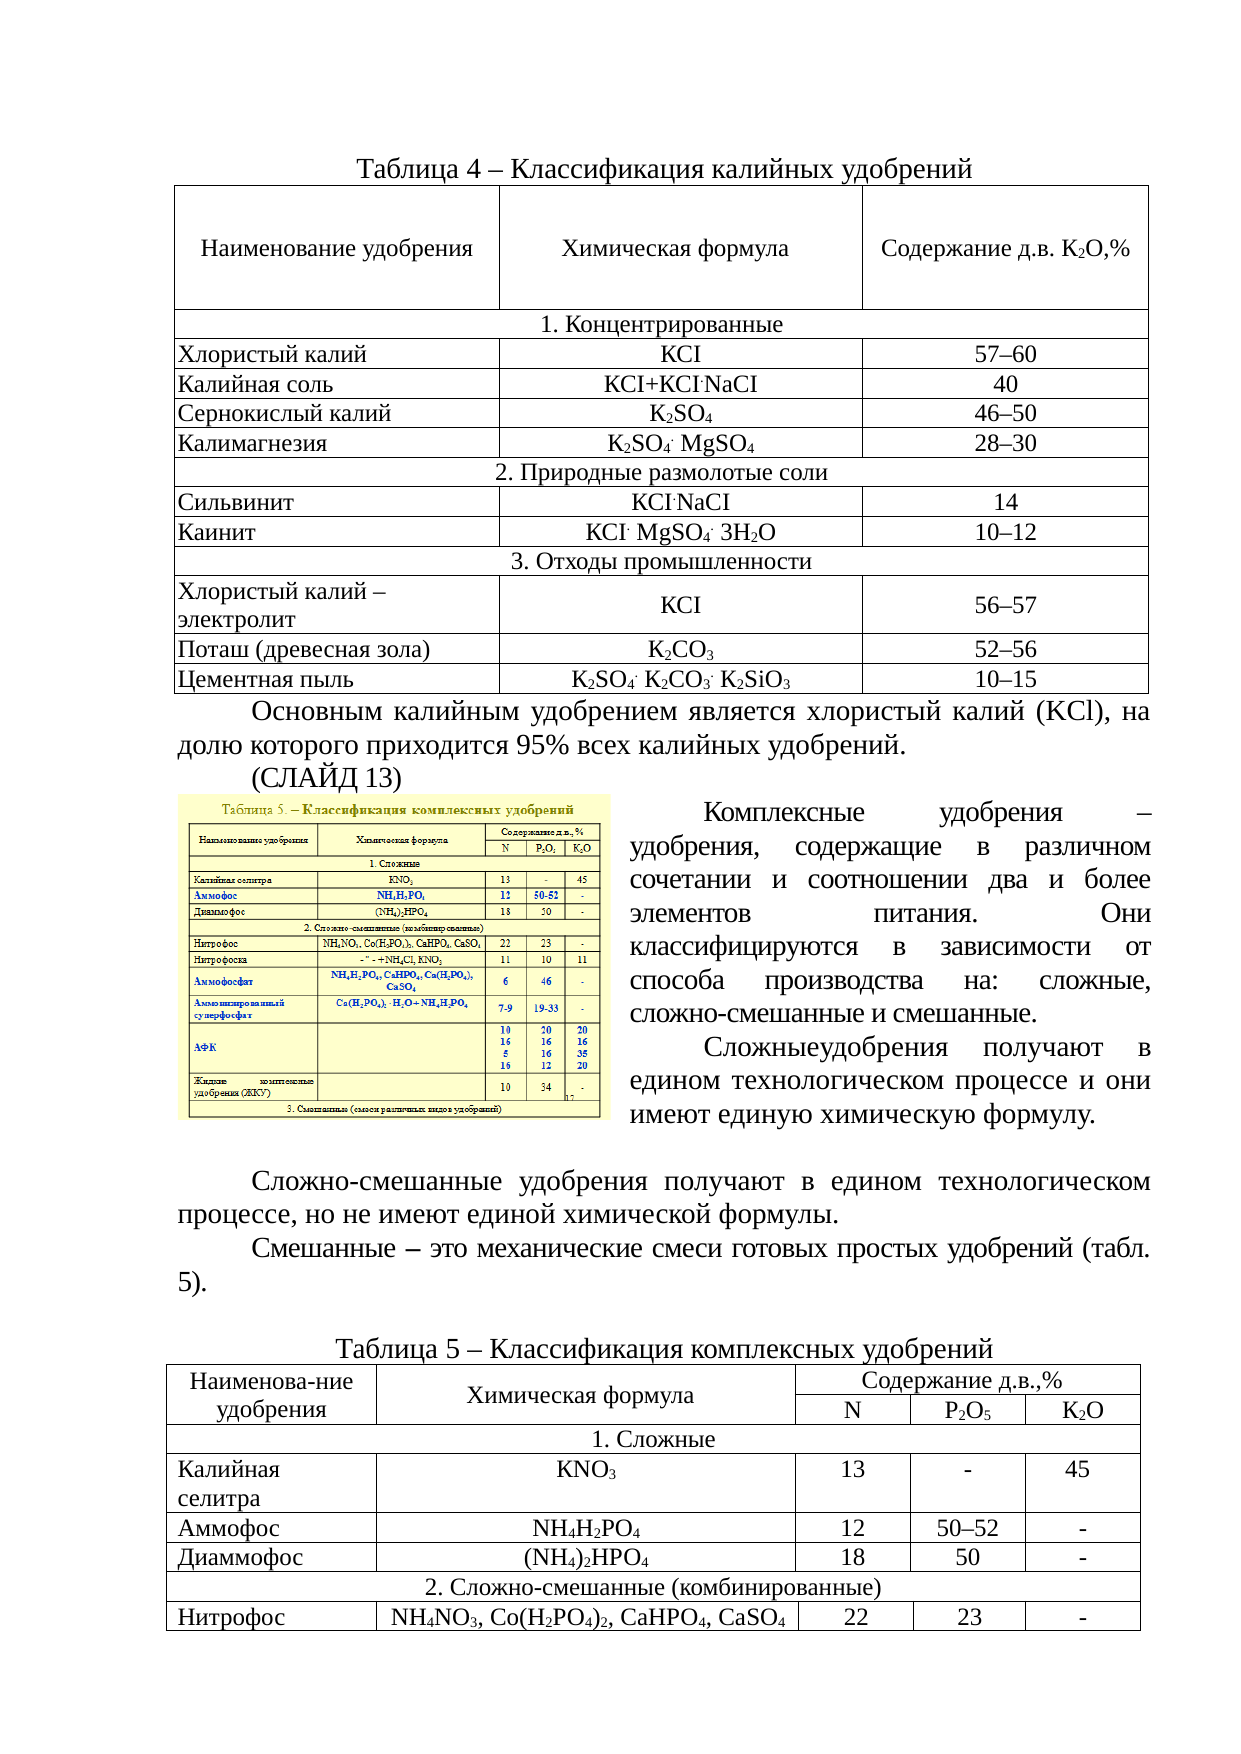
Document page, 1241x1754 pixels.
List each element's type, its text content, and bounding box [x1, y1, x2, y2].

table_cell 28–30 [863, 428, 1148, 457]
table_cell Р2О5 [911, 1395, 1025, 1424]
table_cell 14 [863, 487, 1148, 516]
table_cell Аммофос [167, 1513, 376, 1541]
table_header Химическая формула [377, 1365, 795, 1424]
table_cell - [1026, 1543, 1140, 1571]
table_cell К2SО4. К2СО3. К2SiO3 [500, 664, 862, 693]
table_cell Калийная селитра [167, 1454, 376, 1512]
table_cell Нитрофос [167, 1602, 376, 1630]
table_cell Поташ (древесная зола) [175, 634, 499, 663]
text Сложныеудобрения получают в едином технологическом процессе и они имеют единую химическую формулу. [177, 1029, 1152, 1129]
table_cell 57–60 [863, 339, 1148, 368]
table_cell 56–57 [863, 576, 1148, 633]
table_cell КNО3 [377, 1454, 795, 1512]
table_cell 18 [796, 1543, 910, 1571]
table_cell - [1026, 1513, 1140, 1541]
table_cell Хлористый калий – электролит [175, 576, 499, 633]
table_cell 23 [914, 1602, 1025, 1630]
table_cell 3. Отходы промышленности [175, 547, 1148, 575]
table_cell К2SО4. МgSО4 [500, 428, 862, 457]
table_header Химическая формула [500, 186, 862, 309]
table_cell (NН4)2НРО4 [377, 1543, 795, 1571]
table_cell 12 [796, 1513, 910, 1541]
table_cell КСI [500, 576, 862, 633]
table_cell 52–56 [863, 634, 1148, 663]
table_header Содержание д.в.,% [796, 1365, 1140, 1394]
table_cell NH4H2PO4 [377, 1513, 795, 1541]
table_cell Калимагнезия [175, 428, 499, 457]
table_cell 46–50 [863, 399, 1148, 427]
text (СЛАЙД 13) [177, 761, 1152, 794]
table_cell 22 [799, 1602, 913, 1630]
table_cell 10–15 [863, 664, 1148, 693]
table_header Наименование удобрения [175, 186, 499, 309]
table_cell 10–12 [863, 517, 1148, 546]
table_cell Сернокислый калий [175, 399, 499, 427]
table_cell Хлористый калий [175, 339, 499, 368]
table_cell 2. Природные размолотые соли [175, 458, 1148, 486]
table_header Наименова-ние удобрения [167, 1365, 376, 1424]
table_cell 50–52 [911, 1513, 1025, 1541]
table_cell Сильвинит [175, 487, 499, 516]
table_header Содержание д.в. К2О,% [863, 186, 1148, 309]
table_cell К2СО3 [500, 634, 862, 663]
table_cell КСI.NаСI [500, 487, 862, 516]
table_cell - [911, 1454, 1025, 1512]
table_cell КСI [500, 339, 862, 368]
table_cell Цементная пыль [175, 664, 499, 693]
text Комплексные удобрения – удобрения, содержащие в различном сочетании и соотношении два и более элементов питания. Они классифицируются в зависимости от способа производства на: сложные, сложно-смешанные и смешанные. [611, 794, 1152, 1029]
text Таблица 4 – Классификация калийных удобрений [177, 152, 1152, 185]
text Таблица 5 – Классификация комплексных удобрений [177, 1331, 1152, 1364]
table_cell КСI. МgSО4. 3Н2О [500, 517, 862, 546]
table_cell К2SО4 [500, 399, 862, 427]
table_cell 1. Сложные [167, 1425, 1140, 1453]
table_cell 40 [863, 369, 1148, 398]
table_cell 45 [1026, 1454, 1140, 1512]
table_cell Диаммофос [167, 1543, 376, 1571]
table_cell 13 [796, 1454, 910, 1512]
table_cell 50 [911, 1543, 1025, 1571]
table_cell К2О [1026, 1395, 1140, 1424]
picture [177, 794, 611, 1120]
table_cell 1. Концентрированные [175, 310, 1148, 338]
table_cell Калийная соль [175, 369, 499, 398]
text Основным калийным удобрением является хлористый калий (KCl), на долю которого приходится 95% всех калийных удобрений. [177, 693, 1152, 761]
text Смешанные – это механические смеси готовых простых удобрений (табл. 5). [177, 1230, 1152, 1297]
table_cell N [796, 1395, 910, 1424]
table_cell NН4NО3, Со(Н2РО4)2, СаНРО4, СаSО4 [377, 1602, 798, 1630]
table_cell 2. Сложно-смешанные (комбинированные) [167, 1572, 1140, 1601]
table_cell - [1026, 1602, 1140, 1630]
table_cell Каинит [175, 517, 499, 546]
table_cell КСI+КСI.NаСI [500, 369, 862, 398]
text Сложно-смешанные удобрения получают в едином технологическом процессе, но не имеют единой химической формулы. [177, 1163, 1152, 1230]
